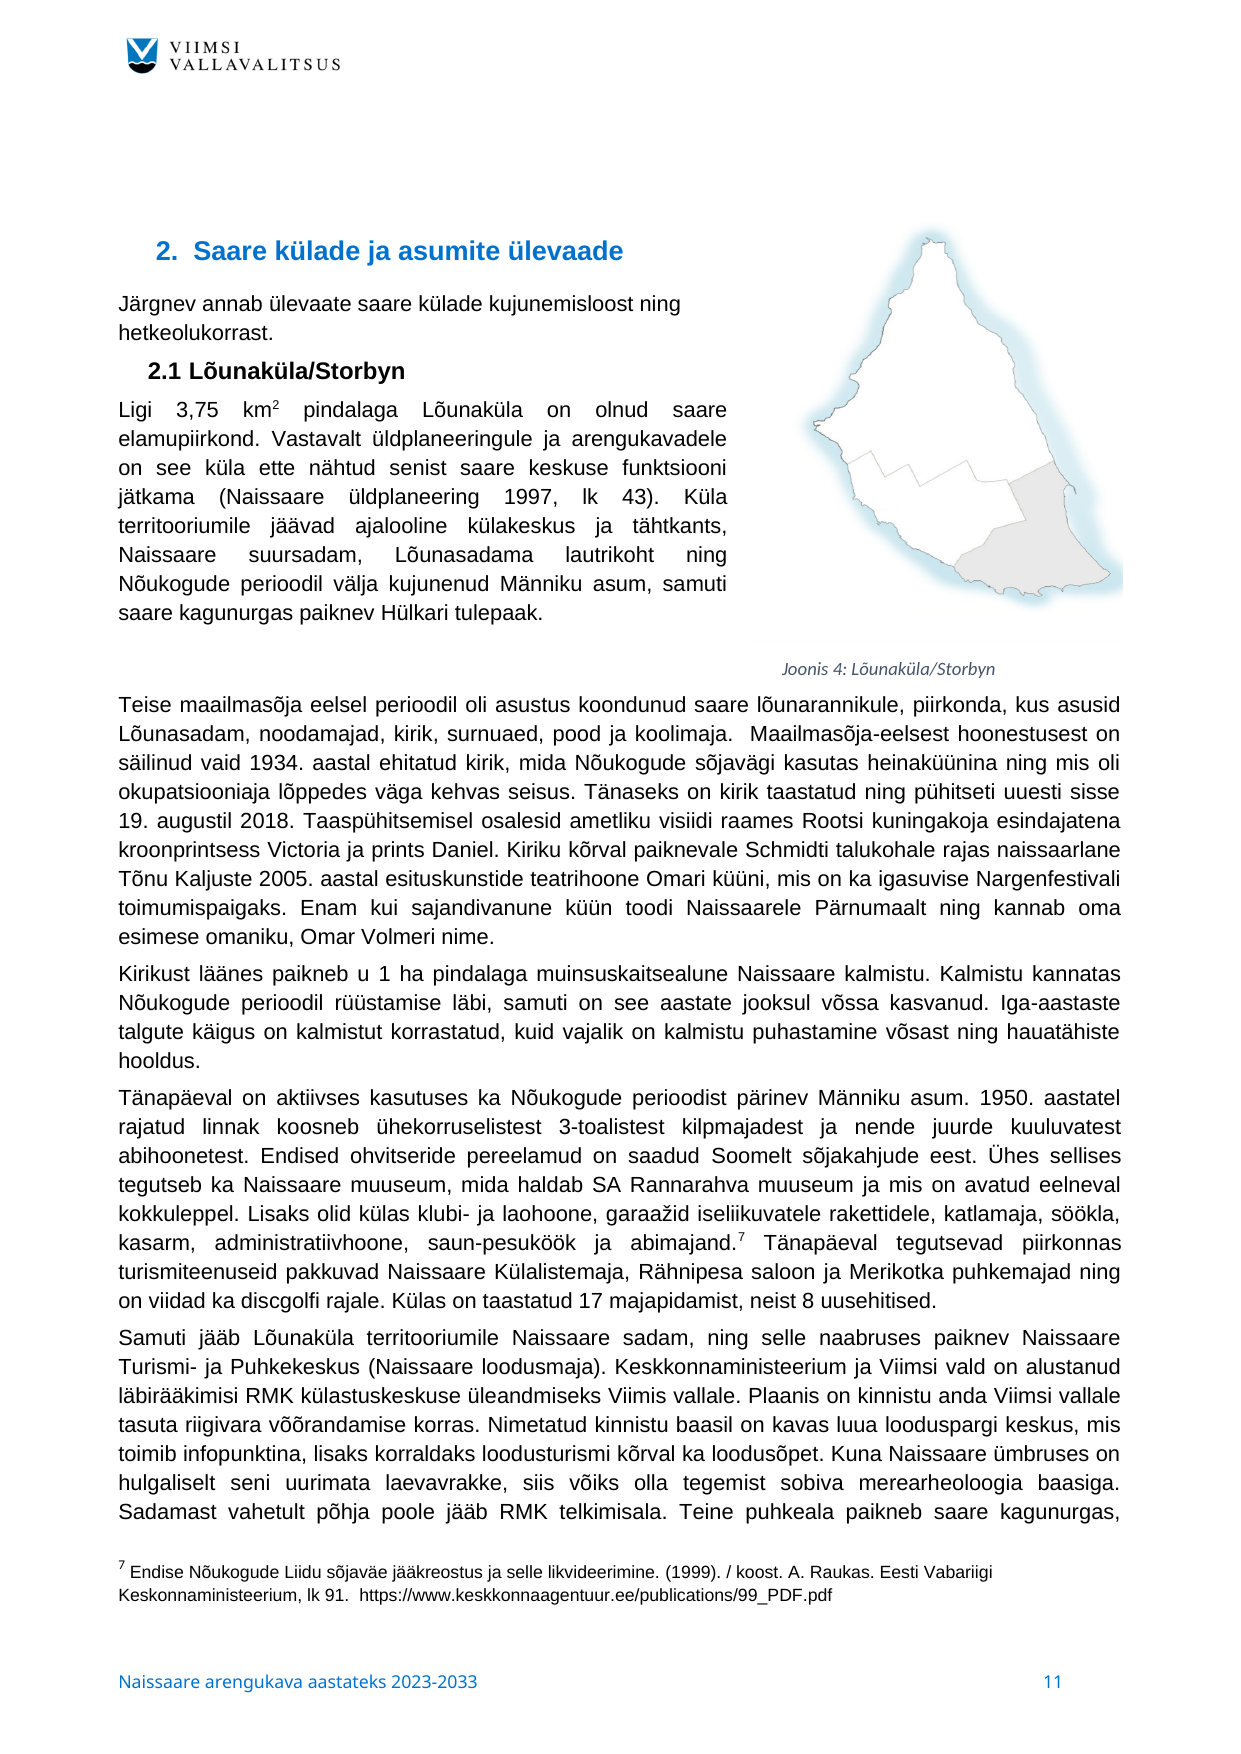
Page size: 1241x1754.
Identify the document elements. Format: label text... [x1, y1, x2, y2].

text Teise maailmasõja eelsel perioodil oli asustus koondunud saare lõunarannikule, piirkonda, kus asusid Lõunasadam, noodamajad, kirik, surnuaed, pood ja koolimaja. Maailmasõja-eelsest hoonestusest on säilinud vaid 1934. aastal ehitatud kirik, mida Nõukogude sõjavägi kasutas heinaküünina ning mis oli okupatsiooniaja lõppedes väga kehvas seisus. Tänaseks on kirik taastatud ning pühitseti uuesti sisse 19. augustil 2018. Taaspühitsemisel osalesid ametliku visiidi raames Rootsi kuningakoja esindajatena kroonprintsess Victoria ja prints Daniel. Kiriku kõrval paiknevale Schmidti talukohale rajas naissaarlane Tõnu Kaljuste 2005. aastal esituskunstide teatrihoone Omari küüni, mis on ka igasuvise Nargenfestivali toimumispaigaks. Enam kui sajandivanune küün toodi Naissaarele Pärnumaalt ning kannab oma esimese omaniku, Omar Volmeri nime. [118, 692, 1122, 949]
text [118, 1325, 1122, 1524]
text Tänapäeval on aktiivses kasutuses ka Nõukogude perioodist pärinev Männiku asum. 1950. aastatel rajatud linnak koosneb ühekorruselistest 3-toalistest kilpmajadest ja nende juurde kuuluvatest abihoonetest. Endised ohvitseride pereelamud on saadud Soomelt sõjakahjude eest. Ühes sellises tegutseb ka Naissaare muuseum, mida haldab SA Rannarahva muuseum ja mis on avatud eelneval kokkuleppel. Lisaks olid külas klubi- ja laohoone, garaažid iseliikuvatele rakettidele, katlamaja, söökla, kasarm, administratiivhoone, saun-pesuköök ja abimajand. Tänapäeval tegutsevad piirkonnas turismiteenuseid pakkuvad Naissaare Külalistemaja, Rähnipesa saloon ja Merikotka puhkemajad ning on viidad ka discgolfi rajale. Külas on taastatud 17 majapidamist, neist 8 uusehitised. [118, 1085, 1122, 1313]
picture [746, 213, 1124, 642]
text Kirikust läänes paikneb u 1 ha pindalaga muinsuskaitsealune Naissaare kalmistu. Kalmistu kannatas Nõukogude perioodil rüüstamise läbi, samuti on see aastate jooksul võssa kasvanud. Iga-aastaste talgute käigus on kalmistut korrastatud, kuid vajalik on kalmistu puhastamine võsast ning hauatähiste hooldus. [118, 961, 1122, 1073]
subtitle Saare külade ja asumite ülevaade [156, 235, 746, 266]
text Joonis 4: Lõunaküla/Storbyn [708, 637, 1122, 680]
text Järgnev annab ülevaate saare külade kujunemisloost ning hetkeolukorrast. [118, 291, 746, 345]
picture [118, 31, 349, 82]
text Ligi 3,75 km2 pindalaga Lõunaküla on olnud saare elamupiirkond. Vastavalt üldplaneeringule ja arengukavadele on see küla ette nähtud senist saare keskuse funktsiooni jätkama (Naissaare üldplaneering 1997, lk 43). Küla territooriumile jäävad ajalooline külakeskus ja tähtkants, Naissaare suursadam, Lõunasadama lautrikoht ning Nõukogude perioodil välja kujunenud Männiku asum, samuti saare kagunurgas paiknev Hülkari tulepaak. [118, 397, 746, 625]
list Lõunaküla/Storbyn [148, 357, 746, 385]
